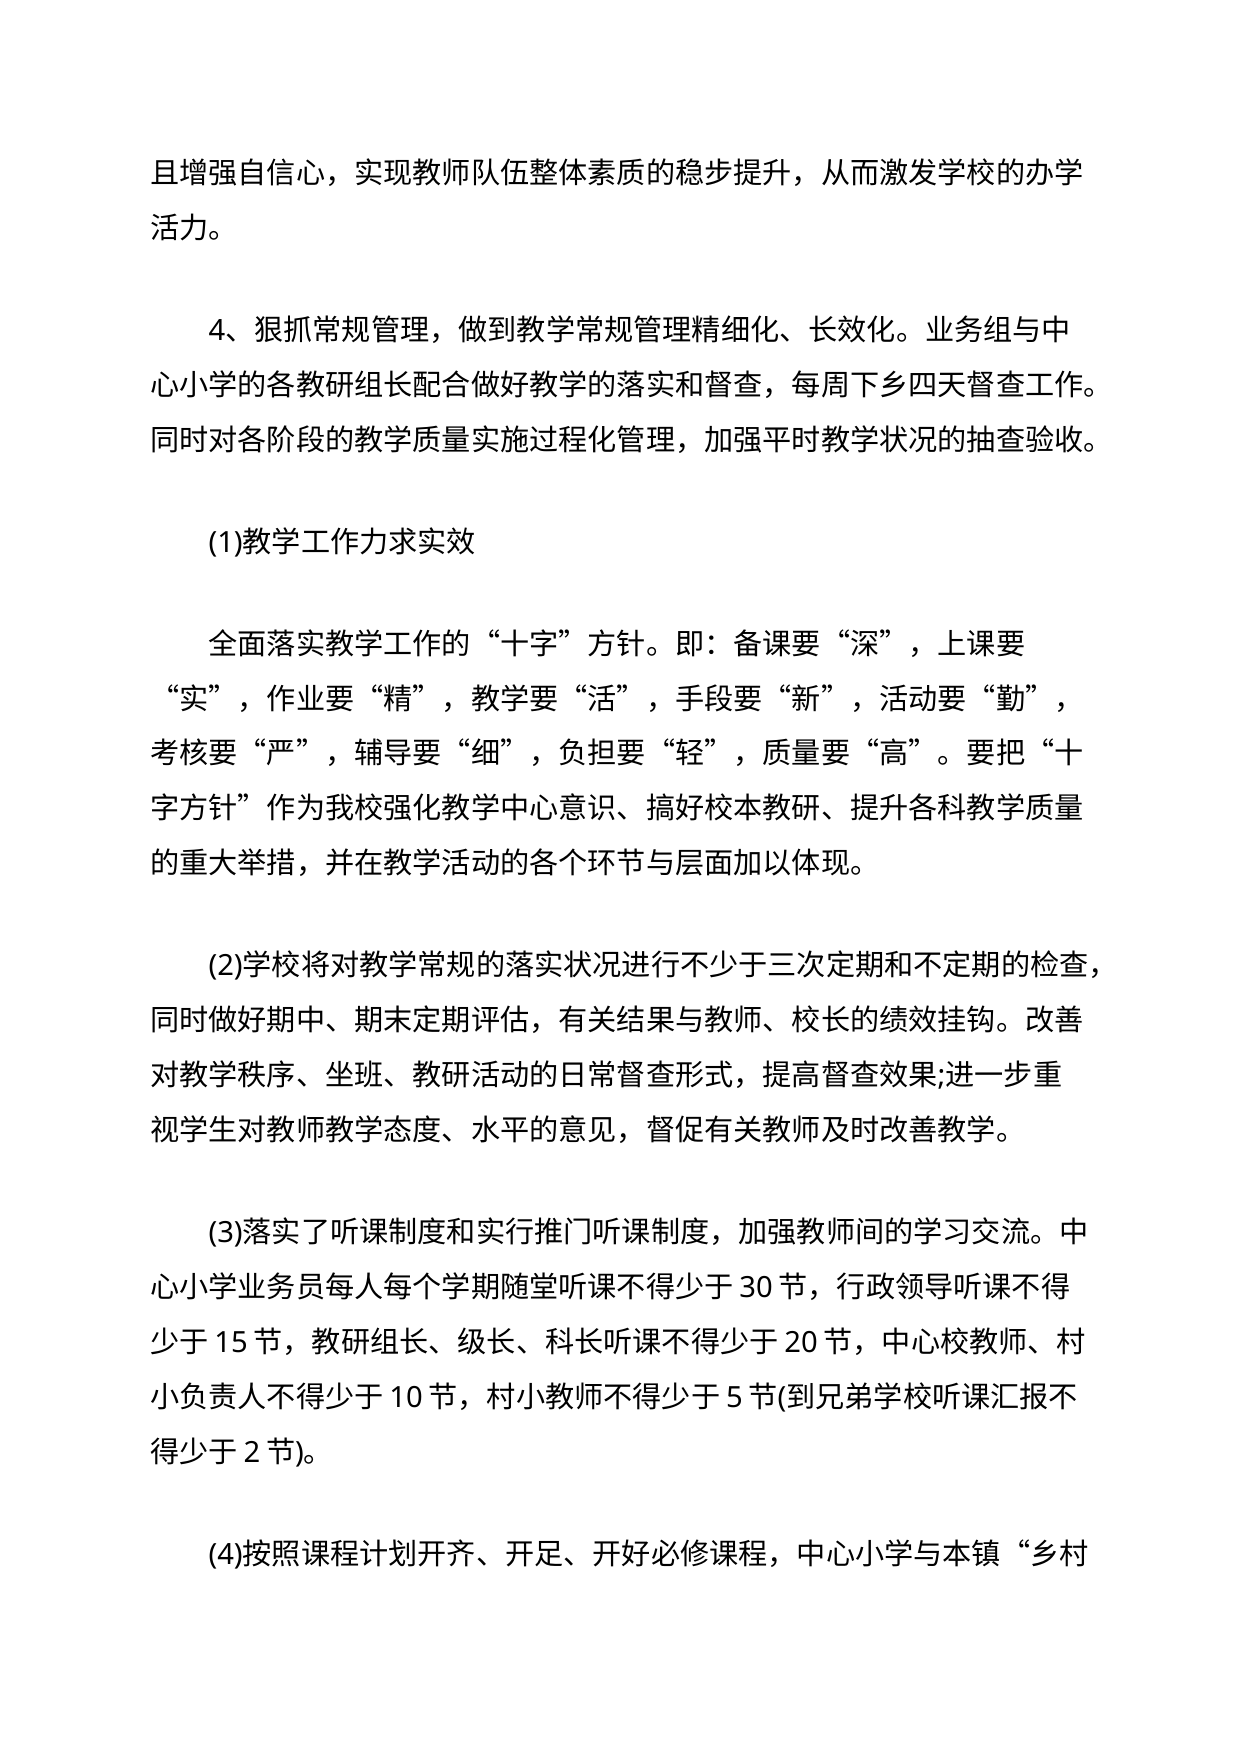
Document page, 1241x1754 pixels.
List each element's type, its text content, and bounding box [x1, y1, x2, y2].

text 全面落实教学工作的“十字”方针。即：备课要“深”，上课要“实”，作业要“精”，教学要“活”，手段要“新”，活动要“勤”，考核要“严”，辅导要“细”，负担要“轻”，质量要“高”。要把“十字方针”作为我校强化教学中心意识、搞好校本教研、提升各科教学质量的重大举措，并在教学活动的各个环节与层面加以体现。 [150, 620, 1090, 882]
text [150, 150, 1090, 247]
text (3)落实了听课制度和实行推门听课制度，加强教师间的学习交流。中心小学业务员每人每个学期随堂听课不得少于30节，行政领导听课不得少于15节，教研组长、级长、科长听课不得少于20节，中心校教师、村小负责人不得少于10节，村小教师不得少于5节(到兄弟学校听课汇报不得少于2节)。 [150, 1208, 1090, 1471]
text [150, 1530, 1090, 1573]
text 4、狠抓常规管理，做到教学常规管理精细化、长效化。业务组与中心小学的各教研组长配合做好教学的落实和督查，每周下乡四天督查工作。同时对各阶段的教学质量实施过程化管理，加强平时教学状况的抽查验收。 [150, 307, 1090, 459]
text (2)学校将对教学常规的落实状况进行不少于三次定期和不定期的检查，同时做好期中、期末定期评估，有关结果与教师、校长的绩效挂钩。改善对教学秩序、坐班、教研活动的日常督查形式，提高督查效果;进一步重视学生对教师教学态度、水平的意见，督促有关教师及时改善教学。 [150, 942, 1090, 1149]
text (1)教学工作力求实效 [150, 518, 1090, 561]
